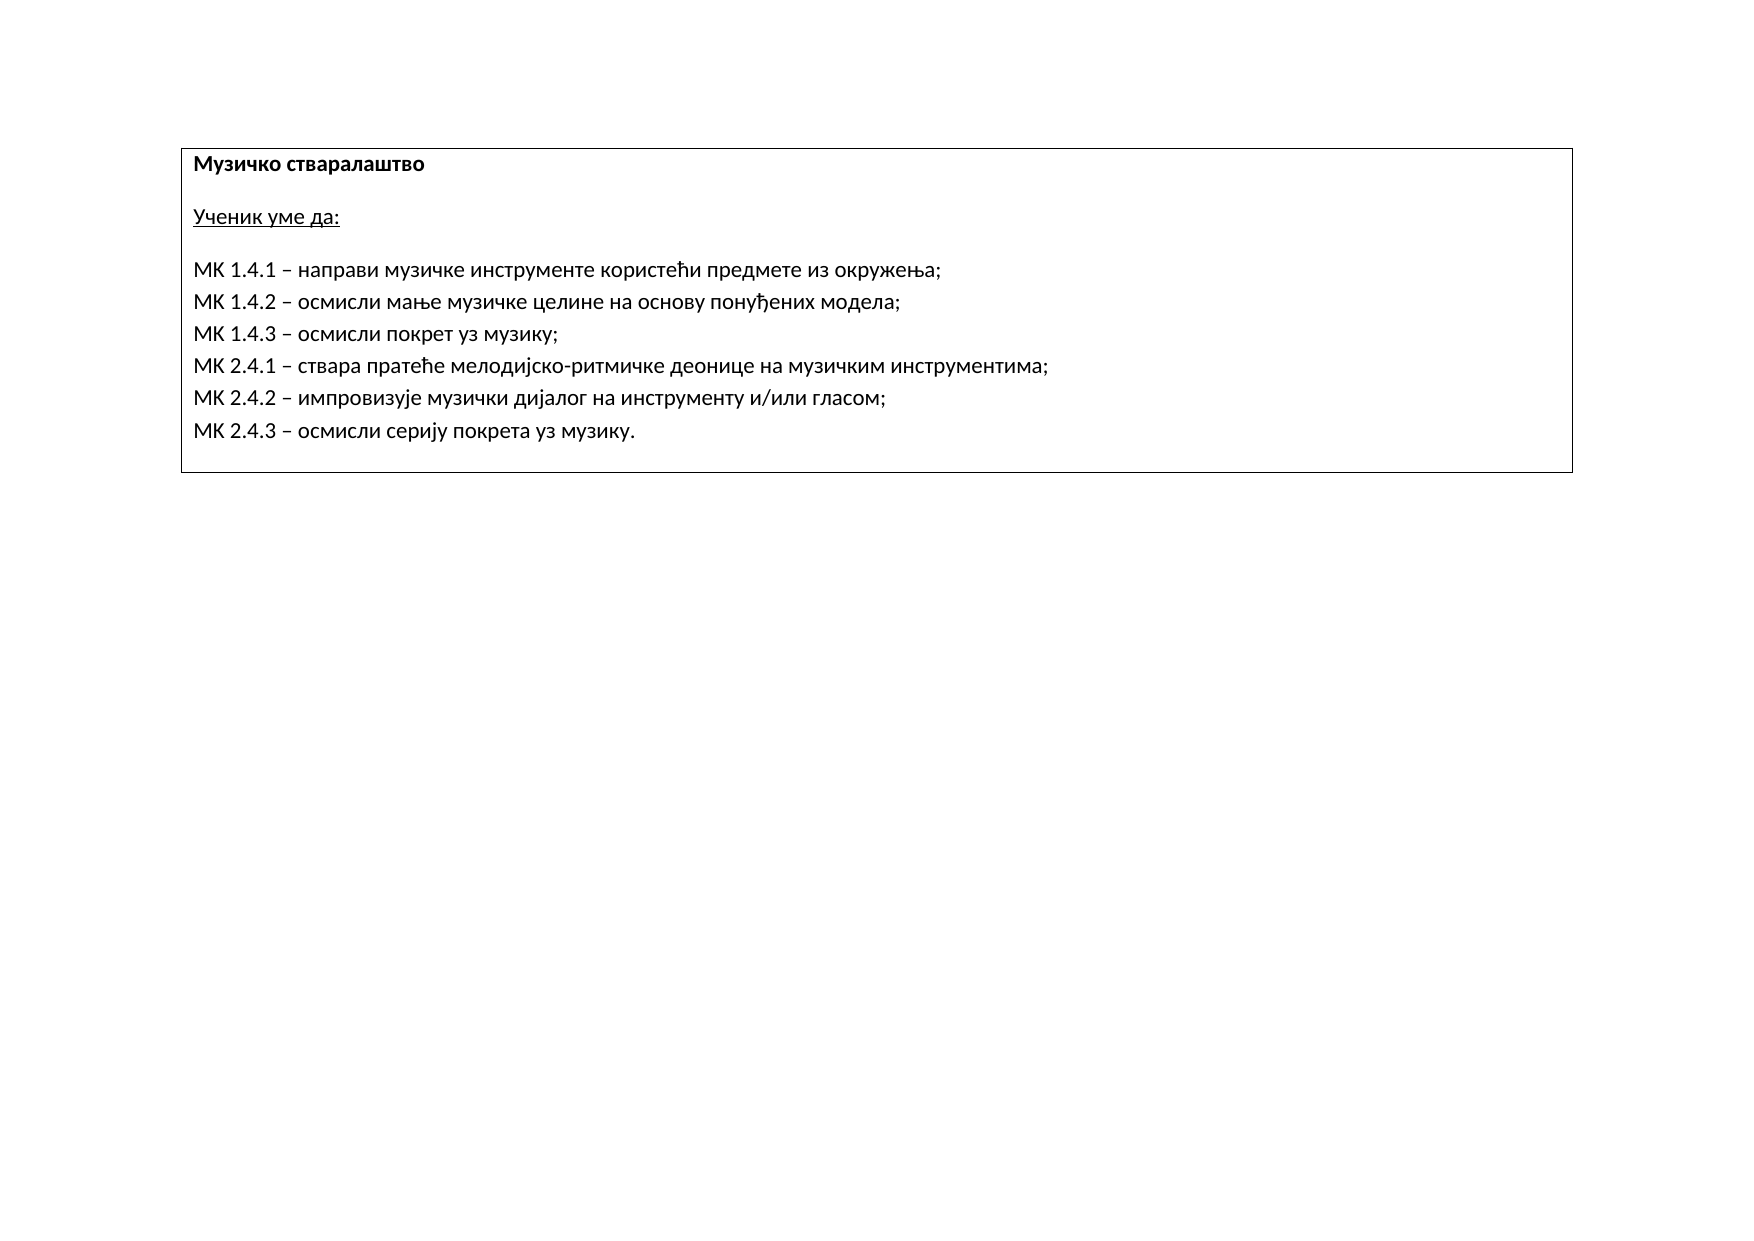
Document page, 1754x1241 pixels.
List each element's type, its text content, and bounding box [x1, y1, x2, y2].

table_cell Музичко стваралаштво Ученик уме да: MK 1.4.1 – направи музичке инструменте користећи предмете из окружења; MK 1.4.2 – осмисли мање музичке целине на основу понуђених модела; MK 1.4.3 – осмисли покрет уз музику; MK 2.4.1 – ствара пратеће мелодијско-ритмичке деонице на музичким инструментима; MK 2.4.2 – импровизује музички дијалог на инструменту и/или гласом; MK 2.4.3 – осмисли серију покрета уз музику. [182, 149, 1572, 472]
